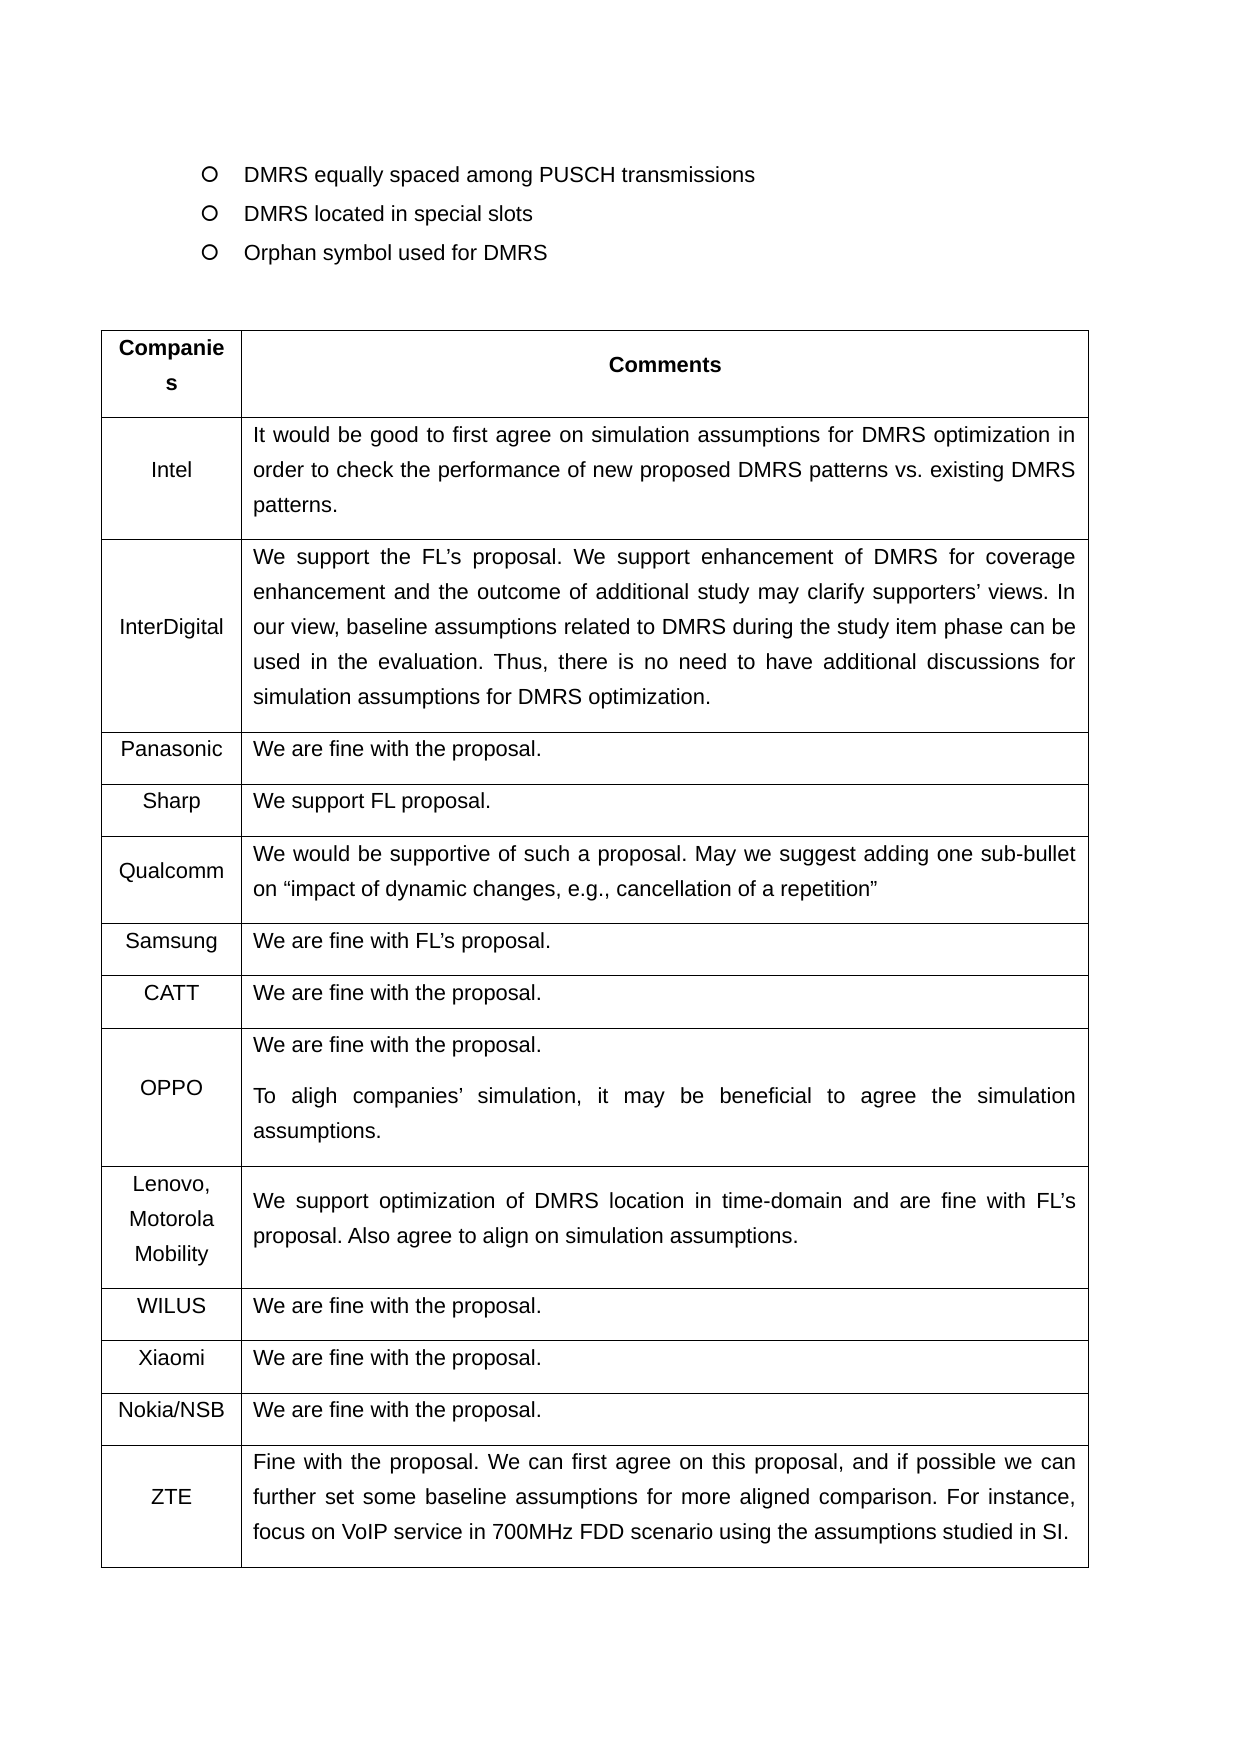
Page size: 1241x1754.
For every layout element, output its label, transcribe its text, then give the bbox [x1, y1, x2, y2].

table_cell It would be good to first agree on simulation assumptions for DMRS optimization in order to check the performance of new proposed DMRS patterns vs. existing DMRS patterns. [242, 418, 1088, 539]
table_cell WILUS [102, 1289, 241, 1340]
table_cell OPPO [102, 1029, 241, 1166]
table_cell We would be supportive of such a proposal. May we suggest adding one sub-bullet on “impact of dynamic changes, e.g., cancellation of a repetition” [242, 837, 1088, 923]
table_cell ZTE [102, 1446, 241, 1567]
table_cell Qualcomm [102, 837, 241, 923]
table_cell Sharp [102, 785, 241, 836]
table_cell InterDigital [102, 540, 241, 732]
table_cell We support optimization of DMRS location in time-domain and are fine with FL’s proposal. Also agree to align on simulation assumptions. [242, 1167, 1088, 1288]
table_cell Samsung [102, 924, 241, 975]
table_cell We are fine with the proposal. [242, 733, 1088, 784]
table_header Comments [242, 331, 1088, 417]
table_cell CATT [102, 976, 241, 1027]
table_cell We are fine with the proposal. [242, 1289, 1088, 1340]
table_cell Lenovo, Motorola Mobility [102, 1167, 241, 1288]
table_cell Fine with the proposal. We can first agree on this proposal, and if possible we can further set some baseline assumptions for more aligned comparison. For instance, focus on VoIP service in 700MHz FDD scenario using the assumptions studied in SI. [242, 1446, 1088, 1567]
table_cell We are fine with the proposal. To aligh companies’ simulation, it may be beneficial to agree the simulation assumptions. [242, 1029, 1088, 1166]
table_cell We are fine with the proposal. [242, 1394, 1088, 1444]
table_cell We are fine with the proposal. [242, 976, 1088, 1027]
table_cell We are fine with FL’s proposal. [242, 924, 1088, 975]
list DMRS located in special slots [200, 201, 1128, 226]
table_cell We support the FL’s proposal. We support enhancement of DMRS for coverage enhancement and the outcome of additional study may clarify supporters’ views. In our view, baseline assumptions related to DMRS during the study item phase can be used in the evaluation. Thus, there is no need to have additional discussions for simulation assumptions for DMRS optimization. [242, 540, 1088, 732]
list Orphan symbol used for DMRS [200, 240, 1128, 265]
table_cell Intel [102, 418, 241, 539]
table_cell We support FL proposal. [242, 785, 1088, 836]
table_cell We are fine with the proposal. [242, 1341, 1088, 1392]
list DMRS equally spaced among PUSCH transmissions [200, 162, 1128, 187]
table_header Companies [102, 331, 241, 417]
table_cell Nokia/NSB [102, 1394, 241, 1444]
table_cell Xiaomi [102, 1341, 241, 1392]
table_cell Panasonic [102, 733, 241, 784]
